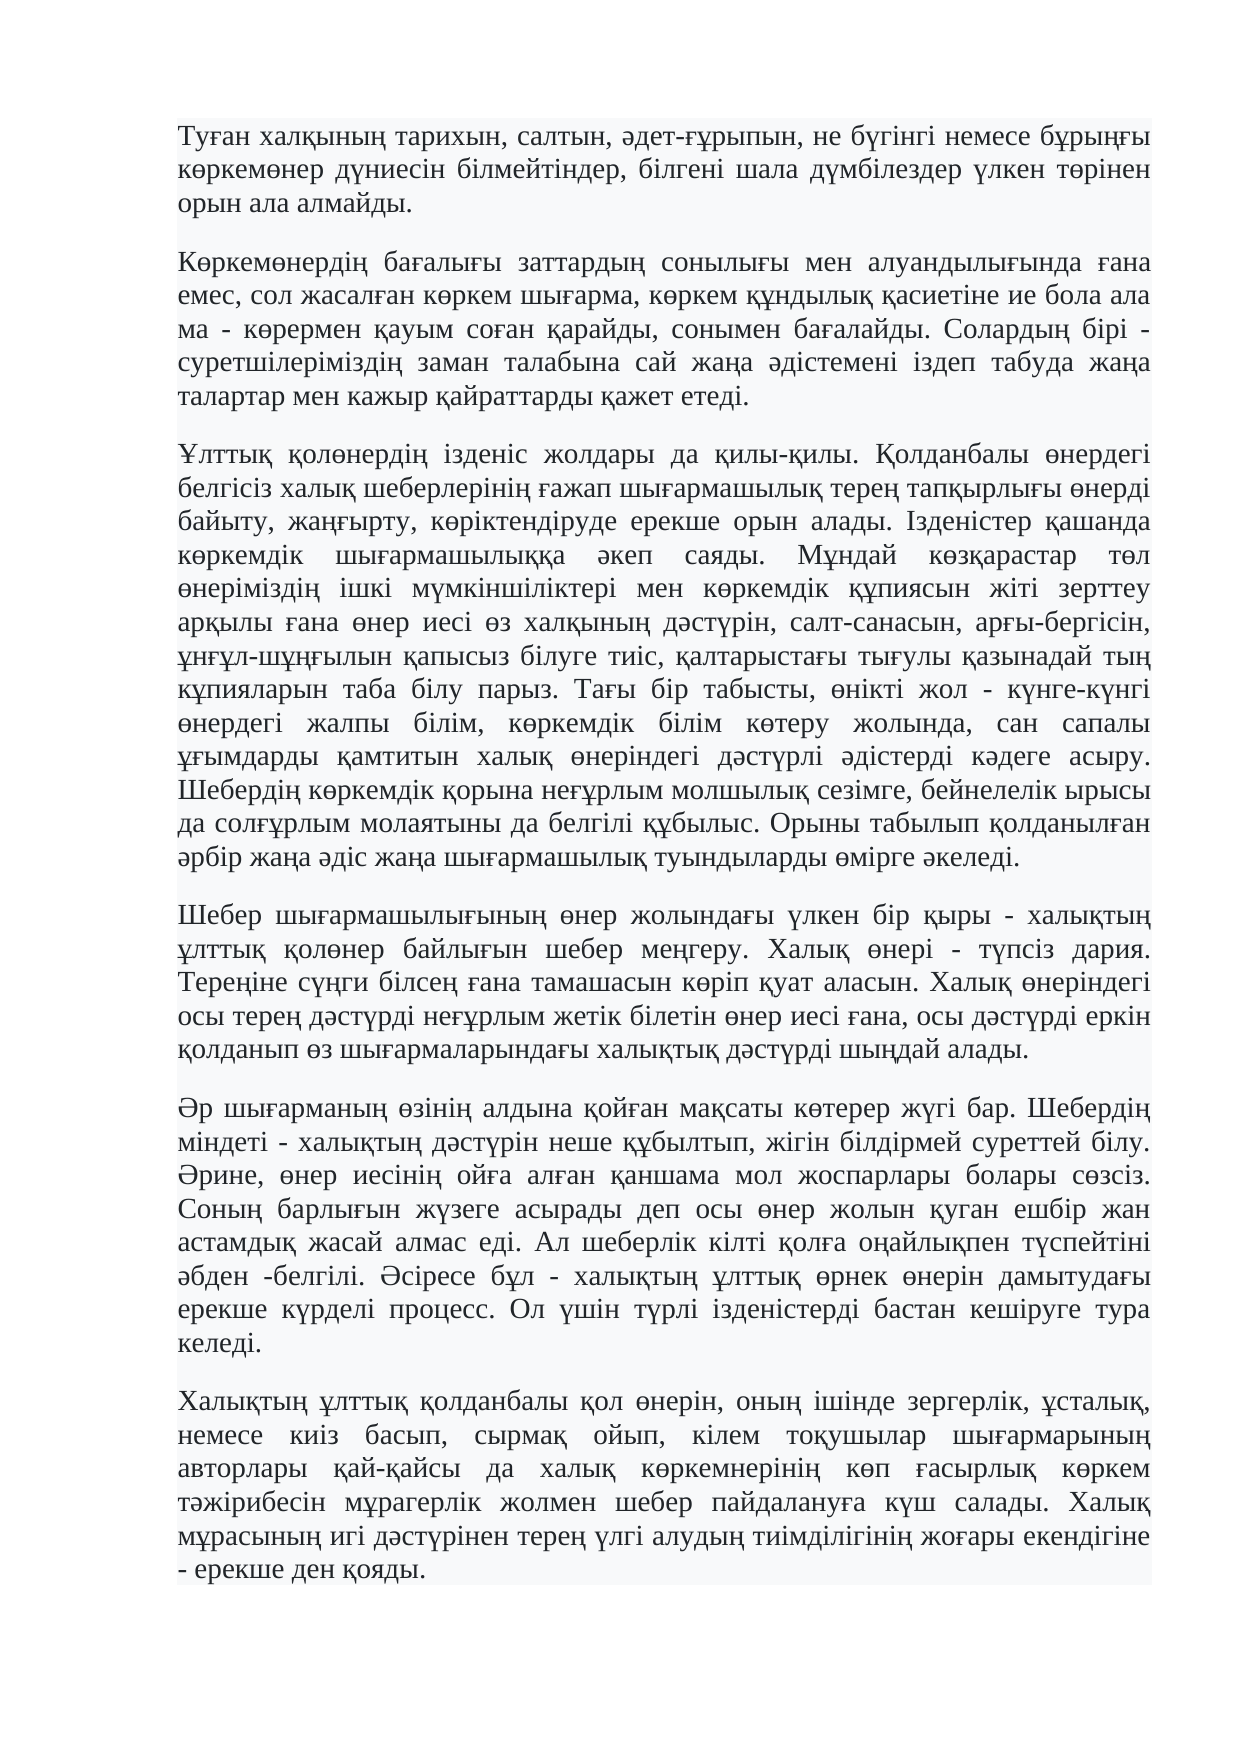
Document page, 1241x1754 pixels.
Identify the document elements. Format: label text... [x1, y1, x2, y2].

text Халықтың ұлттық қолданбалы қол өнерін, оның ішінде зергерлік, ұсталық, немесе киіз басып, сырмақ ойып, кілем тоқушылар шығармарының авторлары қай-қайсы да халық көркемнерінің көп ғасырлық көркем тәжірибесін мұрагерлік жолмен шебер пайдалануға күш салады. Халық мұрасының игі дәстүрінен терең үлгі алудың тиімділігінің жоғары екендігіне - ерекше ден қояды. [177, 1383, 1152, 1585]
text Шебер шығармашылығының өнер жолындағы үлкен бір қыры - халықтың ұлттық қолөнер байлығын шебер меңгеру. Халық өнері - түпсіз дария. Тереңіне сүңги білсең ғана тамашасын көріп қуат аласын. Халық өнеріндегі осы терең дәстүрді неғұрлым жетік білетін өнер иесі ғана, осы дәстүрді еркін қолданып өз шығармаларындағы халықтық дәстүрді шыңдай алады. [177, 897, 1152, 1065]
text Әр шығарманың өзінің алдына қойған мақсаты көтерер жүгі бар. Шебердің міндеті - халықтың дәстүрін неше құбылтып, жігін білдірмей суреттей білу. Әрине, өнер иесінің ойға алған қаншама мол жоспарлары болары сөзсіз. Соның барлығын жүзеге асырады деп осы өнер жолын қуган ешбір жан астамдық жасай алмас еді. Ал шеберлік кілті қолға оңайлықпен түспейтіні әбден -белгілі. Әсіресе бұл - халықтың ұлттық өрнек өнерін дамытудағы ерекше күрделі процесс. Ол үшін түрлі ізденістерді бастан кешіруге тура келеді. [177, 1090, 1152, 1358]
text Туған халқының тарихын, салтын, әдет-ғұрыпын, не бүгінгі немесе бұрыңғы көркемөнер дүниесін білмейтіндер, білгені шала дүмбілездер үлкен төрінен орын ала алмайды. [177, 118, 1152, 219]
text Ұлттық қолөнердің ізденіс жолдары да қилы-қилы. Қолданбалы өнердегі белгісіз халық шеберлерінің ғажап шығармашылық терең тапқырлығы өнерді байыту, жаңғырту, көріктендіруде ерекше орын алады. Ізденістер қашанда көркемдік шығармашылыққа әкеп саяды. Мұндай көзқарастар төл өнеріміздің ішкі мүмкіншіліктері мен көркемдік құпиясын жіті зерттеу арқылы ғана өнер иесі өз халқының дәстүрін, салт-санасын, арғы-бергісін, ұнғұл-шұңғылын қапысыз білуге тиіс, қалтарыстағы тығулы қазынадай тың кұпияларын таба білу парыз. Тағы бір табысты, өнікті жол - күнге-күнгі өнердегі жалпы білім, көркемдік білім көтеру жолында, сан сапалы ұғымдарды қамтитын халық өнеріндегі дәстүрлі әдістерді кәдеге асыру. Шебердің көркемдік қорына неғұрлым молшылық сезімге, бейнелелік ырысы да солғұрлым молаятыны да белгілі құбылыс. Орыны табылып қолданылған әрбір жаңа әдіс жаңа шығармашылық туындыларды өмірге әкеледі. [177, 436, 1152, 872]
text Көркемөнердің бағалығы заттардың сонылығы мен алуандылығында ғана емес, сол жасалған көркем шығарма, көркем құндылық қасиетіне ие бола ала ма - көрермен қауым соған қарайды, сонымен бағалайды. Солардың бірі - суретшілеріміздің заман талабына сай жаңа әдістемені іздеп табуда жаңа талартар мен кажыр қайраттарды қажет етеді. [177, 244, 1152, 411]
